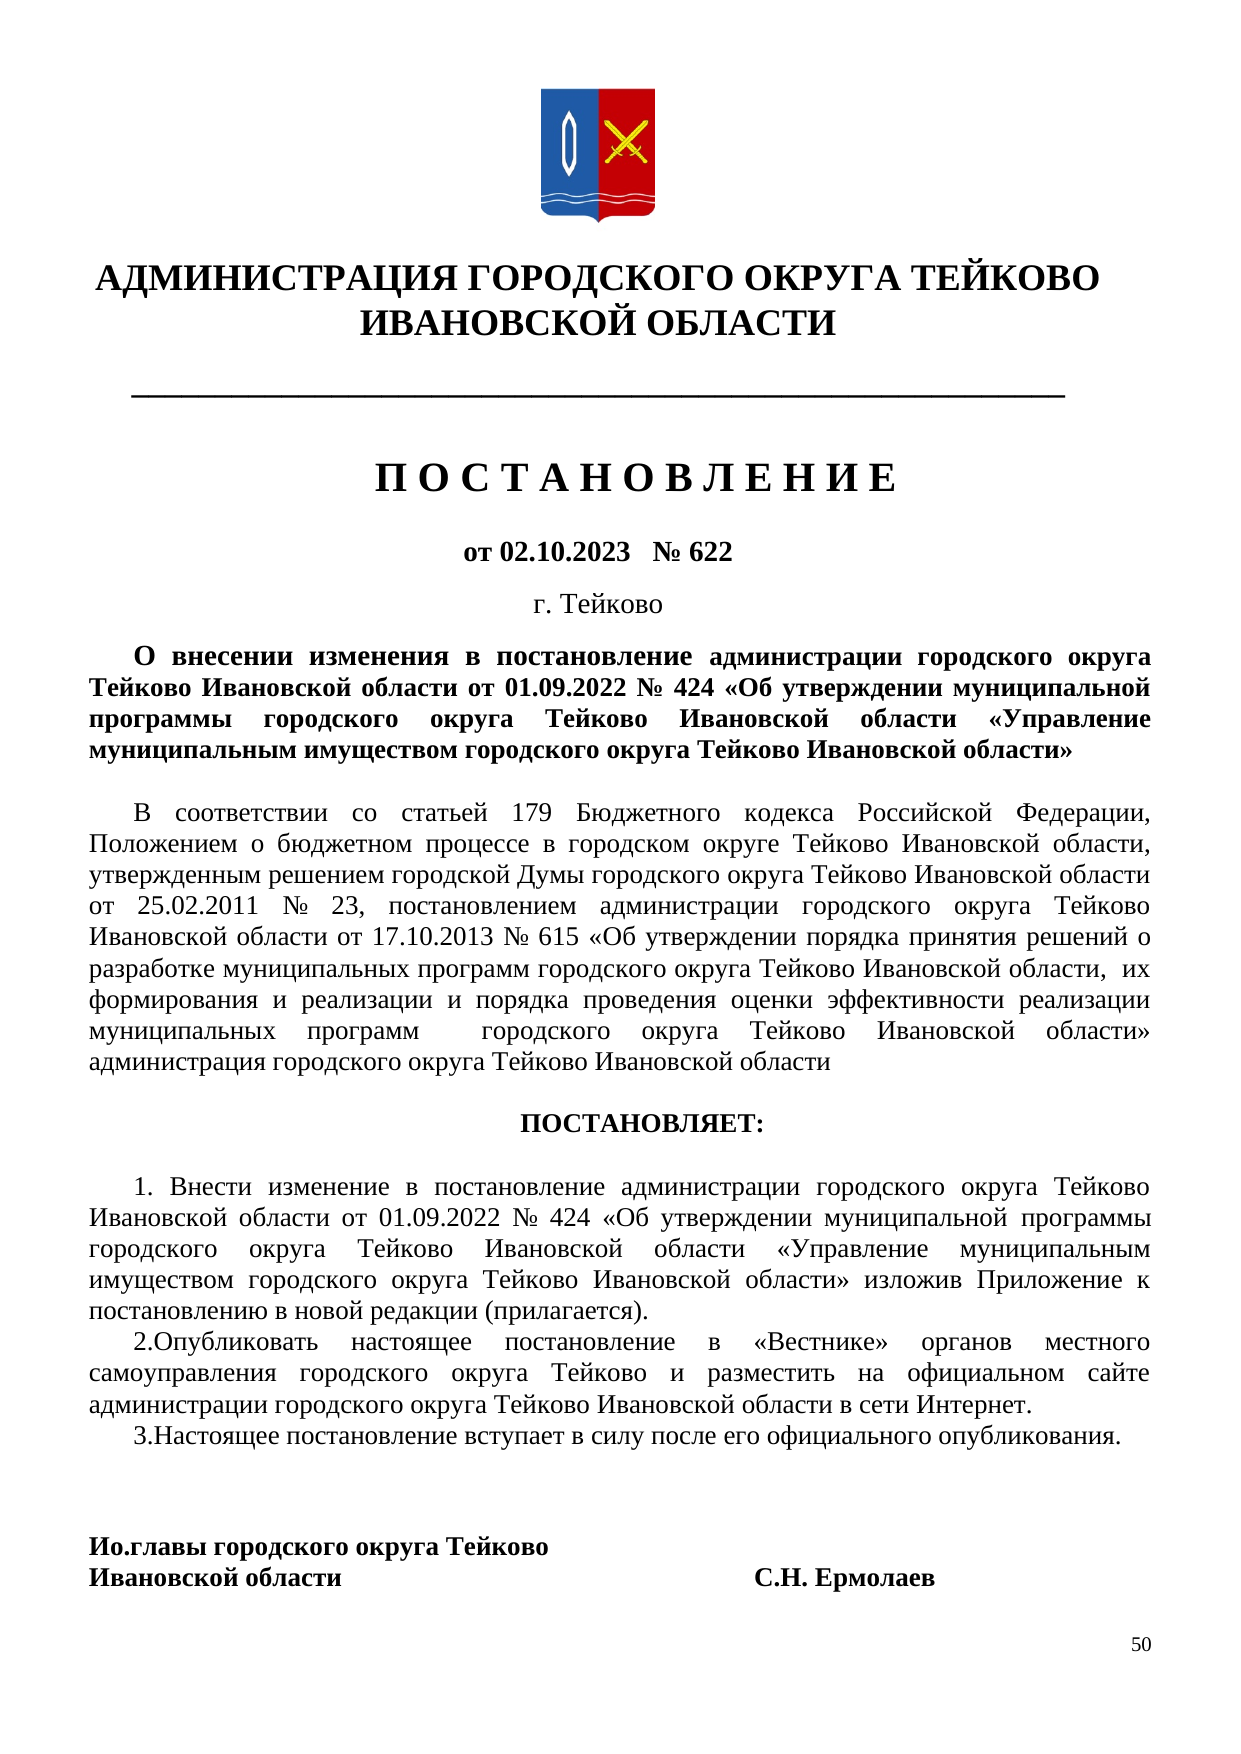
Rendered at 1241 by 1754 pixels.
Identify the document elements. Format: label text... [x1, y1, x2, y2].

text ПОСТАНОВЛЯЕТ: [89, 1107, 1152, 1138]
text Ио.главы городского округа Тейково [89, 1530, 1152, 1562]
text П О С Т А Н О В Л Е Н И Е [44, 453, 1152, 501]
text Ивановской области С.Н. Ермолаев [89, 1562, 1152, 1593]
title 2.Опубликовать настоящее постановление в «Вестнике» органов местного самоуправления городского округа Тейково и разместить на официальном сайте администрации городского округа Тейково Ивановской области в сети Интернет. [89, 1325, 1152, 1419]
text от 02.10.2023 № 622 [44, 534, 1152, 568]
text ________________________________________________________ [44, 362, 1152, 401]
text АДМИНИСТРАЦИЯ ГОРОДСКОГО ОКРУГА ТЕЙКОВО ИВАНОВСКОЙ ОБЛАСТИ [44, 255, 1152, 343]
text В соответствии со статьей 179 Бюджетного кодекса Российской Федерации, Положением о бюджетном процессе в городском округе Тейково Ивановской области, утвержденным решением городской Думы городского округа Тейково Ивановской области от 25.02.2011 № 23, постановлением администрации городского округа Тейково Ивановской области от 17.10.2013 № 615 «Об утверждении порядка принятия решений о разработке муниципальных программ городского округа Тейково Ивановской области, их формирования и реализации и порядка проведения оценки эффективности реализации муниципальных программ городского округа Тейково Ивановской области» администрация городского округа Тейково Ивановской области [89, 796, 1152, 1076]
text г. Тейково [44, 586, 1152, 619]
picture [541, 88, 655, 237]
text 3.Настоящее постановление вступает в силу после его официального опубликования. [89, 1419, 1152, 1450]
text О внесении изменения в постановление администрации городского округа Тейково Ивановской области от 01.09.2022 № 424 «Об утверждении муниципальной программы городского округа Тейково Ивановской области «Управление муниципальным имуществом городского округа Тейково Ивановской области» [89, 638, 1152, 765]
text 1. Внести изменение в постановление администрации городского округа Тейково Ивановской области от 01.09.2022 № 424 «Об утверждении муниципальной программы городского округа Тейково Ивановской области «Управление муниципальным имуществом городского округа Тейково Ивановской области» изложив Приложение к постановлению в новой редакции (прилагается). [89, 1170, 1152, 1325]
